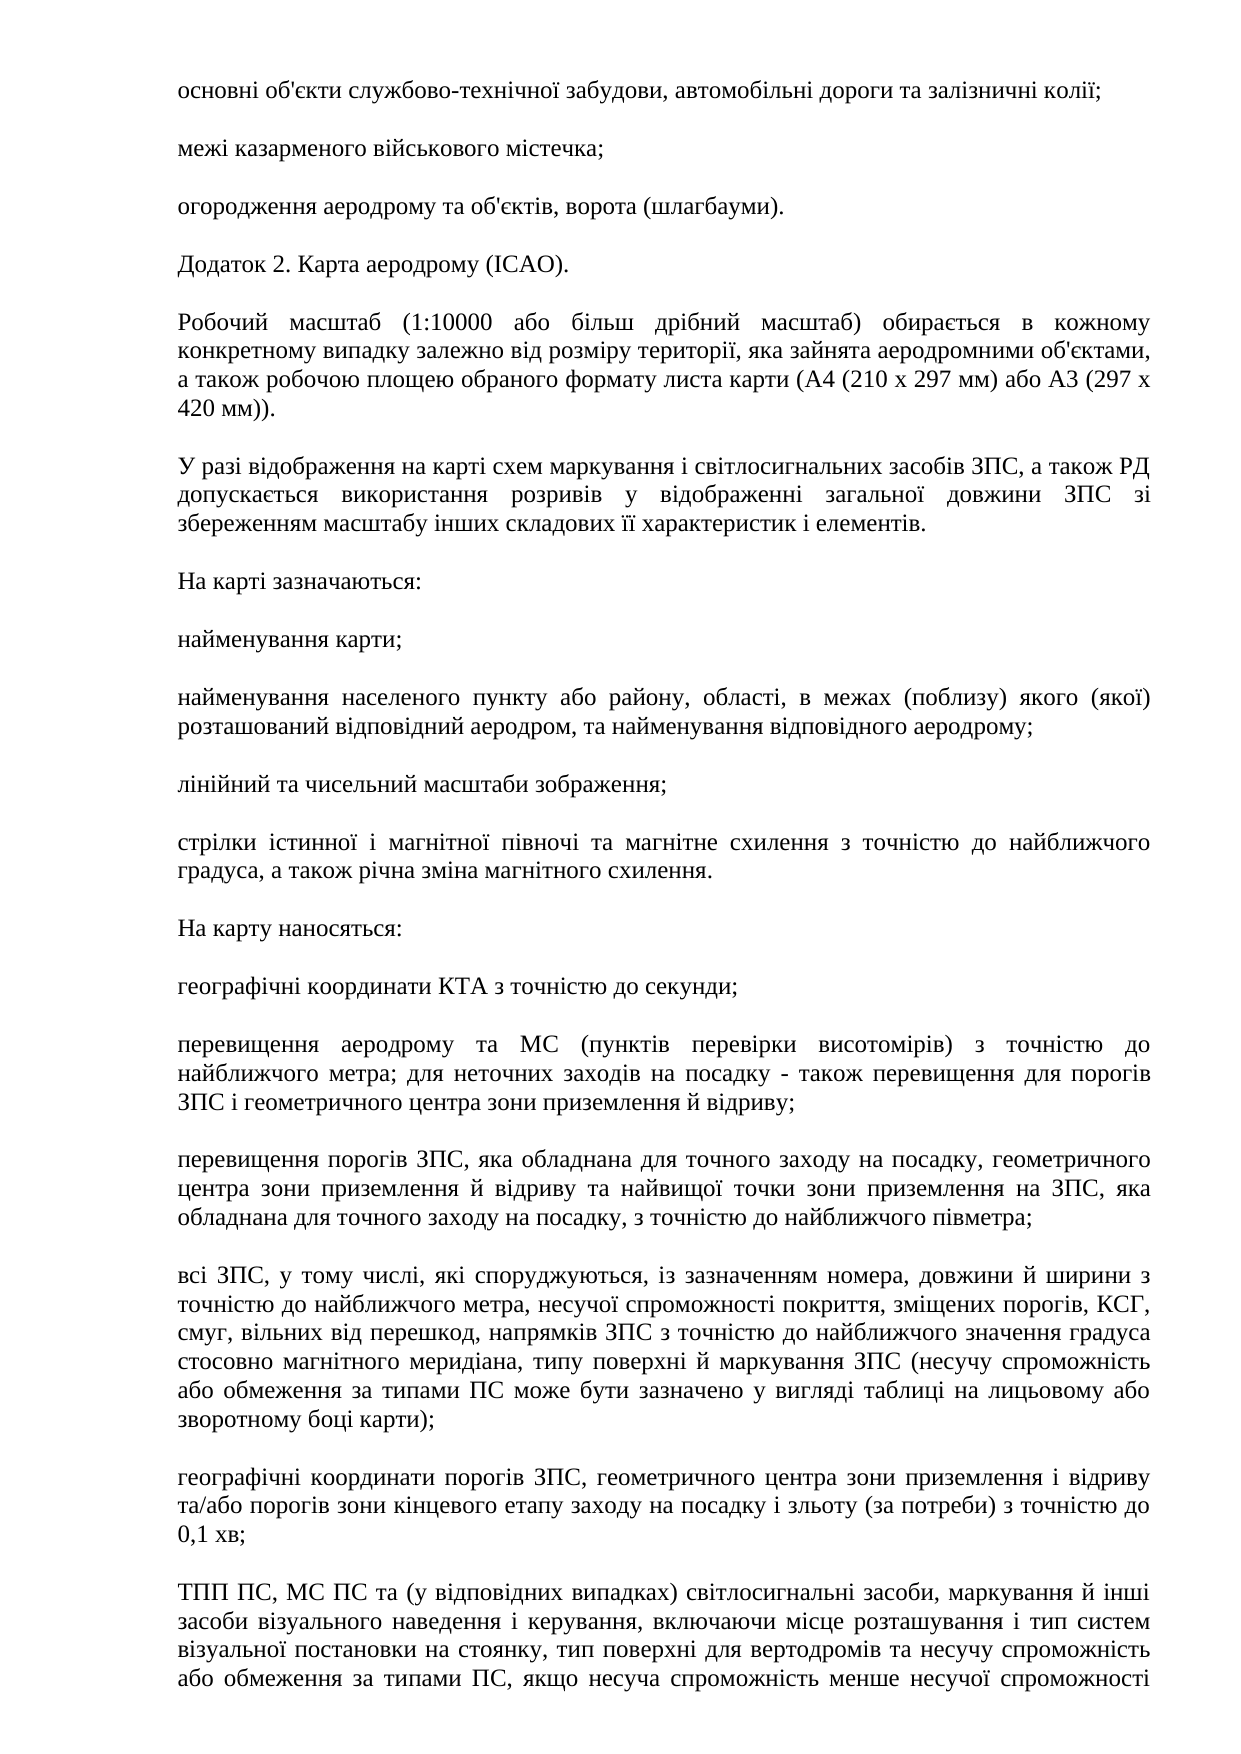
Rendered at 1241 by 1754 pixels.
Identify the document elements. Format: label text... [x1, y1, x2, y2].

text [177, 1577, 1152, 1692]
text На карту наносяться: [177, 913, 1152, 942]
text перевищення аеродрому та МС (пунктів перевірки висотомірів) з точністю до найближчого метра; для неточних заходів на посадку - також перевищення для порогів ЗПС і геометричного центра зони приземлення й відриву; [177, 1029, 1152, 1115]
text всі ЗПС, у тому числі, які споруджуються, із зазначенням номера, довжини й ширини з точністю до найближчого метра, несучої спроможності покриття, зміщених порогів, КСГ, смуг, вільних від перешкод, напрямків ЗПС з точністю до найближчого значення градуса стосовно магнітного меридіана, типу поверхні й маркування ЗПС (несучу спроможність або обмеження за типами ПС може бути зазначено у вигляді таблиці на лицьовому або зворотному боці карти); [177, 1260, 1152, 1432]
text найменування населеного пункту або району, області, в межах (поблизу) якого (якої) розташований відповідний аеродром, та найменування відповідного аеродрому; [177, 682, 1152, 739]
text перевищення порогів ЗПС, яка обладнана для точного заходу на посадку, геометричного центра зони приземлення й відриву та найвищої точки зони приземлення на ЗПС, яка обладнана для точного заходу на посадку, з точністю до найближчого півметра; [177, 1144, 1152, 1231]
text огородження аеродрому та об'єктів, ворота (шлагбауми). [177, 191, 1152, 219]
text На карті зазначаються: [177, 566, 1152, 595]
text географічні координати порогів ЗПС, геометричного центра зони приземлення і відриву та/або порогів зони кінцевого етапу заходу на посадку і зльоту (за потреби) з точністю до 0,1 хв; [177, 1462, 1152, 1548]
text стрілки істинної і магнітної півночі та магнітне схилення з точністю до найближчого градуса, а також річна зміна магнітного схилення. [177, 827, 1152, 884]
text Робочий масштаб (1:10000 або більш дрібний масштаб) обирається в кожному конкретному випадку залежно від розміру території, яка зайнята аеродромними об'єктами, а також робочою площею обраного формату листа карти (А4 (210 х 297 мм) або А3 (297 х 420 мм)). [177, 307, 1152, 422]
text географічні координати КТА з точністю до секунди; [177, 971, 1152, 1000]
text основні об'єкти службово-технічної забудови, автомобільні дороги та залізничні колії; [177, 75, 1152, 104]
text лінійний та чисельний масштаби зображення; [177, 769, 1152, 797]
text У разі відображення на карті схем маркування і світлосигнальних засобів ЗПС, а також РД допускається використання розривів у відображенні загальної довжини ЗПС зі збереженням масштабу інших складових її характеристик і елементів. [177, 451, 1152, 537]
text найменування карти; [177, 624, 1152, 653]
text Додаток 2. Карта аеродрому (ICAO). [177, 249, 1152, 277]
text межі казарменого військового містечка; [177, 133, 1152, 162]
